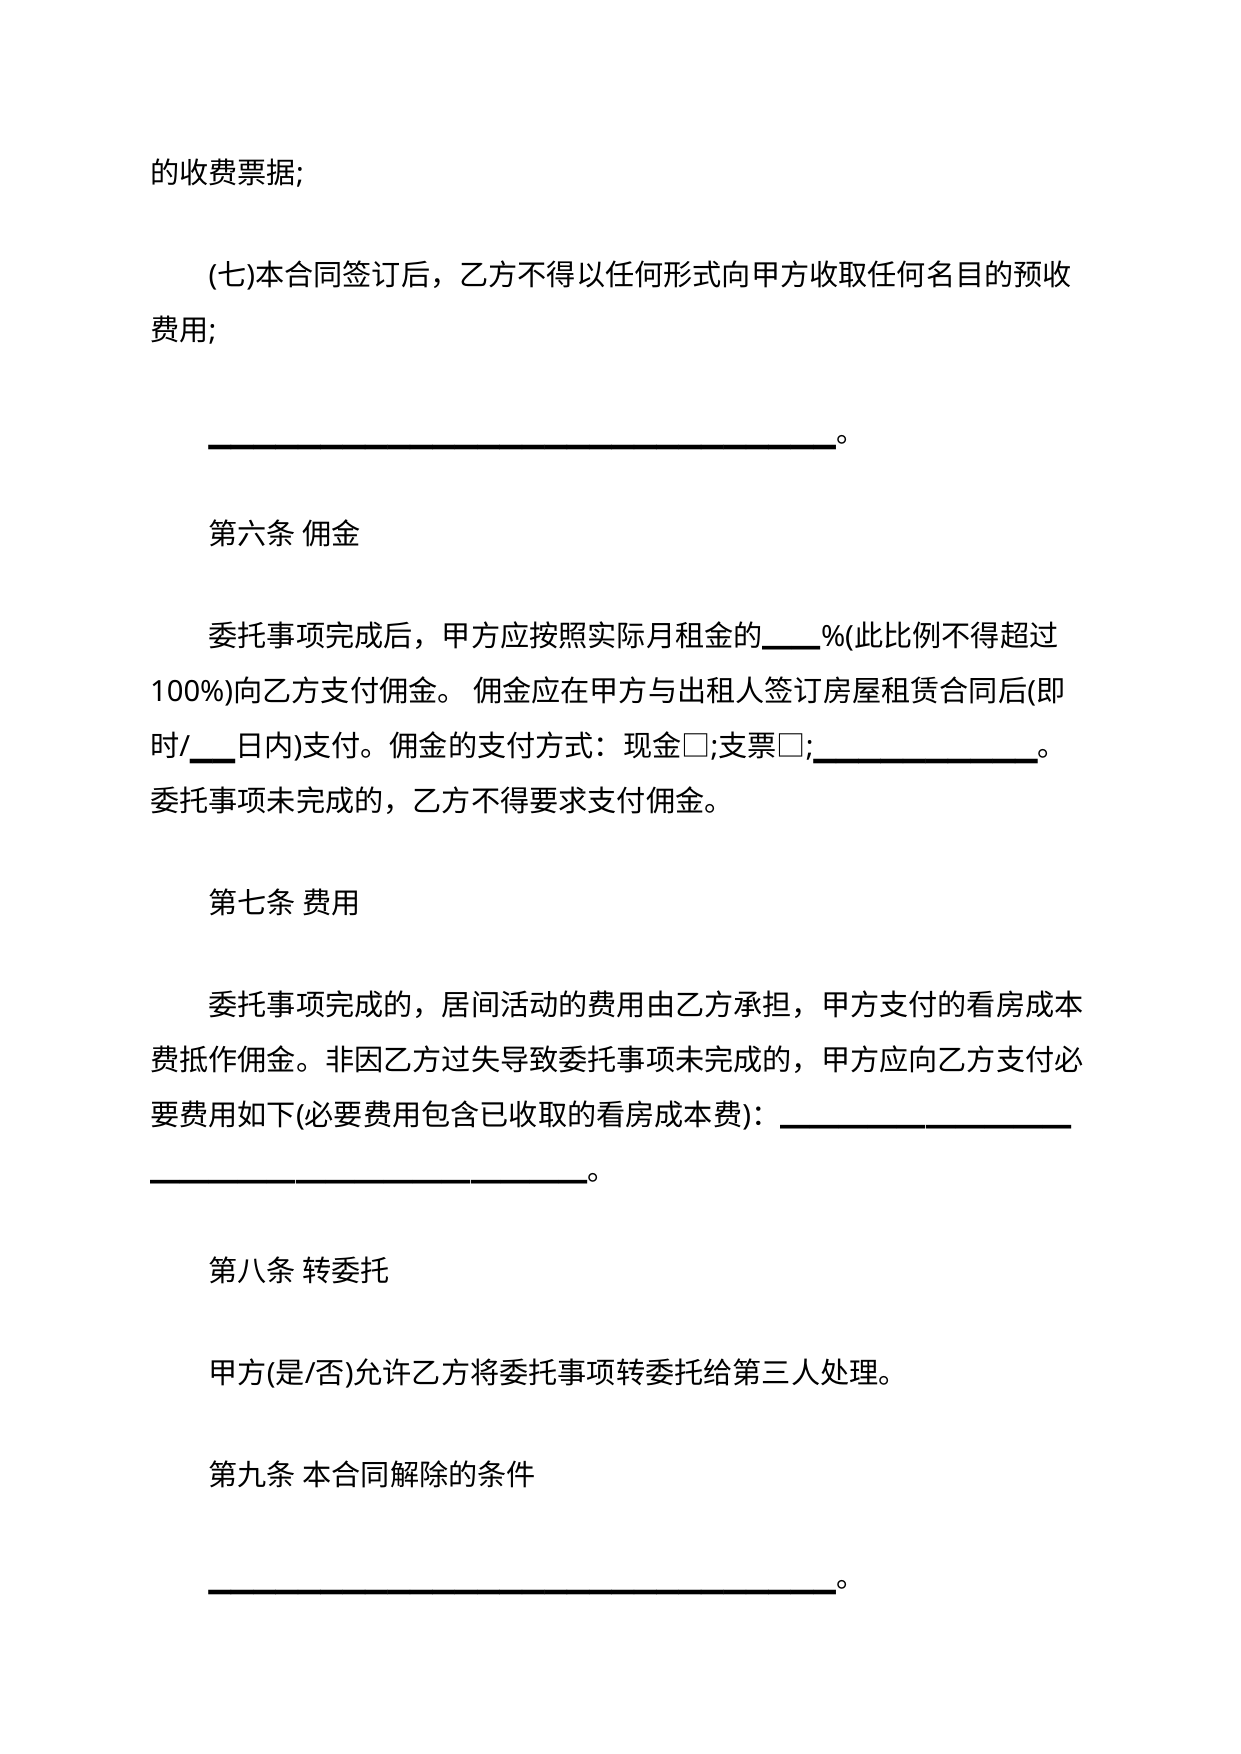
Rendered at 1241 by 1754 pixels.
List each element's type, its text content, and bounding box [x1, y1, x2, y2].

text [150, 150, 1090, 192]
text 第九条 本合同解除的条件 [150, 1452, 1090, 1494]
text 第八条 转委托 [150, 1248, 1090, 1290]
text ▁▁▁▁▁▁▁▁▁▁▁▁▁▁▁▁▁▁▁▁▁▁▁▁▁▁▁▁。 [150, 409, 1090, 451]
text 委托事项完成的，居间活动的费用由乙方承担，甲方支付的看房成本费抵作佣金。非因乙方过失导致委托事项未完成的，甲方应向乙方支付必要费用如下(必要费用包含已收取的看房成本费)：▁▁▁▁▁▁▁▁▁▁▁▁▁▁▁▁▁▁▁▁▁▁▁▁▁。 [150, 981, 1090, 1188]
text (七)本合同签订后，乙方不得以任何形式向甲方收取任何名目的预收费用; [150, 252, 1090, 349]
text 委托事项完成后，甲方应按照实际月租金的▁▁%(此比例不得超过100%)向乙方支付佣金。 佣金应在甲方与出租人签订房屋租赁合同后(即时/▁▁日内)支付。佣金的支付方式：现金□;支票□;▁▁▁▁▁▁▁▁▁▁。委托事项未完成的，乙方不得要求支付佣金。 [150, 613, 1090, 820]
text 第六条 佣金 [150, 511, 1090, 553]
text 第七条 费用 [150, 879, 1090, 922]
text 甲方(是/否)允许乙方将委托事项转委托给第三人处理。 [150, 1349, 1090, 1392]
text ▁▁▁▁▁▁▁▁▁▁▁▁▁▁▁▁▁▁▁▁▁▁▁▁▁▁▁▁。 [150, 1553, 1090, 1596]
